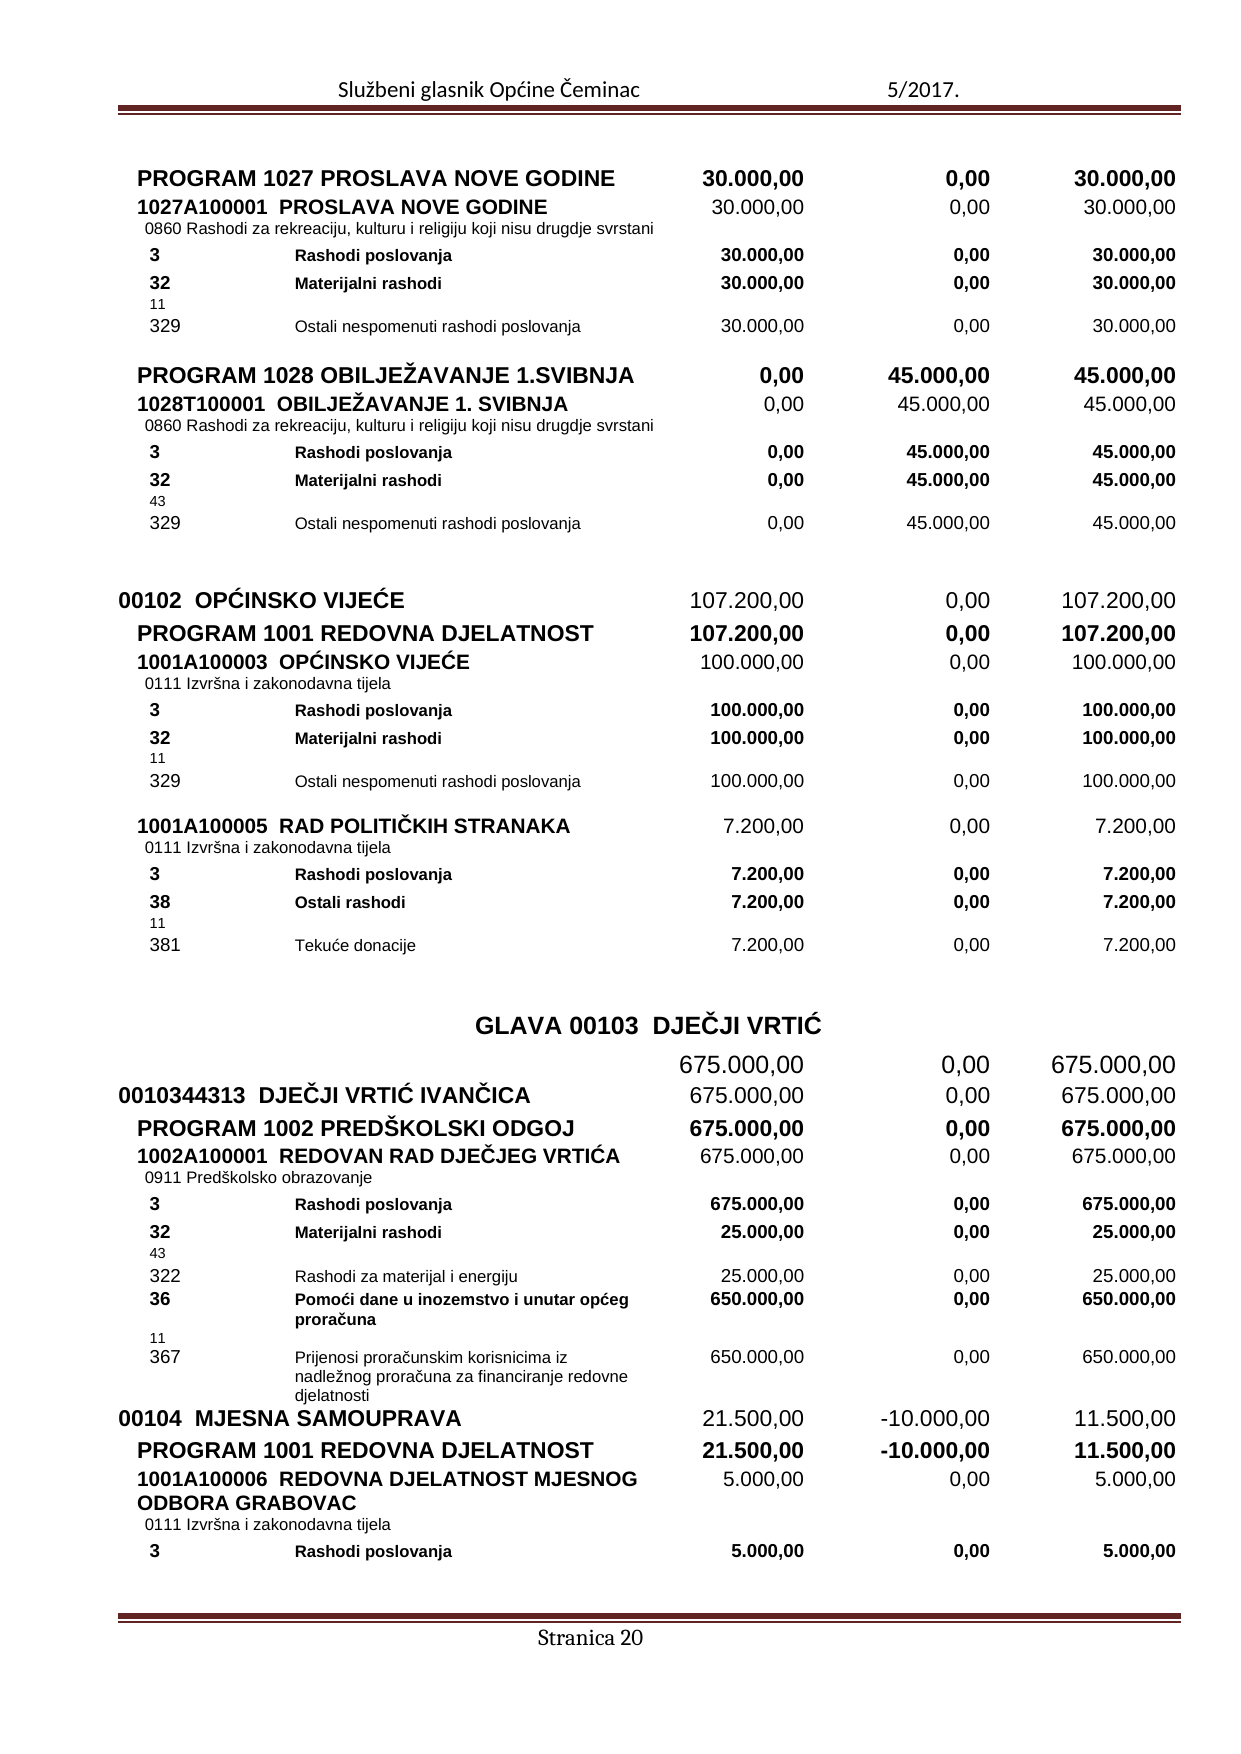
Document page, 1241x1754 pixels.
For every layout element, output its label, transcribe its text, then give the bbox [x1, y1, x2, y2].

text 3 Rashodi poslovanja 7.200,00 0,00 7.200,00 [118, 860, 1181, 885]
text PROGRAM 1002 PREDŠKOLSKI ODGOJ 675.000,00 0,00 675.000,00 [118, 1113, 1181, 1142]
text 11 [118, 1331, 1181, 1347]
text 1028T100001 OBILJEŽAVANJE 1. SVIBNJA 0,00 45.000,00 45.000,00 [118, 392, 1181, 416]
text nadležnog proračuna za financiranje redovne [118, 1367, 1181, 1386]
text 0860 Rashodi za rekreaciju, kulturu i religiju koji nisu drugdje svrstani [118, 416, 1181, 435]
text 1027A100001 PROSLAVA NOVE GODINE 30.000,00 0,00 30.000,00 [118, 196, 1181, 219]
text 11 [118, 296, 1181, 313]
text PROGRAM 1001 REDOVNA DJELATNOST 21.500,00 -10.000,00 11.500,00 [118, 1436, 1181, 1464]
text 0911 Predškolsko obrazovanje [118, 1169, 1181, 1187]
text 0111 Izvršna i zakonodavna tijela [118, 838, 1181, 857]
text 0860 Rashodi za rekreaciju, kulturu i religiju koji nisu drugdje svrstani [118, 219, 1181, 238]
text ODBORA GRABOVAC [118, 1491, 1181, 1515]
text 367 Prijenosi proračunskim korisnicima iz 650.000,00 0,00 650.000,00 [118, 1349, 1181, 1367]
text 3 Rashodi poslovanja 100.000,00 0,00 100.000,00 [118, 696, 1181, 721]
text 32 Materijalni rashodi 100.000,00 0,00 100.000,00 [118, 724, 1181, 749]
text 3 Rashodi poslovanja 30.000,00 0,00 30.000,00 [118, 241, 1181, 266]
text PROGRAM 1027 PROSLAVA NOVE GODINE 30.000,00 0,00 30.000,00 [118, 164, 1181, 192]
text 32 Materijalni rashodi 0,00 45.000,00 45.000,00 [118, 466, 1181, 491]
text 1001A100003 OPĆINSKO VIJEĆE 100.000,00 0,00 100.000,00 [118, 650, 1181, 674]
text 675.000,00 0,00 675.000,00 [118, 1050, 1181, 1079]
text 1001A100006 REDOVNA DJELATNOST MJESNOG 5.000,00 0,00 5.000,00 [118, 1467, 1181, 1491]
text 0111 Izvršna i zakonodavna tijela [118, 674, 1181, 693]
text 00104 MJESNA SAMOUPRAVA 21.500,00 -10.000,00 11.500,00 [118, 1405, 1181, 1432]
text 38 Ostali rashodi 7.200,00 0,00 7.200,00 [118, 888, 1181, 913]
text 11 [118, 751, 1181, 767]
text 329 Ostali nespomenuti rashodi poslovanja 30.000,00 0,00 30.000,00 [118, 314, 1181, 338]
text 322 Rashodi za materijal i energiju 25.000,00 0,00 25.000,00 [118, 1263, 1181, 1287]
text PROGRAM 1028 OBILJEŽAVANJE 1.SVIBNJA 0,00 45.000,00 45.000,00 [118, 361, 1181, 389]
text 0010344313 DJEČJI VRTIĆ IVANČICA 675.000,00 0,00 675.000,00 [118, 1082, 1181, 1109]
text 00102 OPĆINSKO VIJEĆE 107.200,00 0,00 107.200,00 [118, 588, 1181, 614]
text 381 Tekuće donacije 7.200,00 0,00 7.200,00 [118, 933, 1181, 956]
text 0111 Izvršna i zakonodavna tijela [118, 1516, 1181, 1534]
text 3 Rashodi poslovanja 5.000,00 0,00 5.000,00 [118, 1537, 1181, 1562]
text 32 Materijalni rashodi 25.000,00 0,00 25.000,00 [118, 1219, 1181, 1244]
text djelatnosti [118, 1386, 1181, 1405]
text 43 [118, 1245, 1181, 1262]
text 36 Pomoći dane u inozemstvo i unutar općeg 650.000,00 0,00 650.000,00 [118, 1290, 1181, 1309]
text 3 Rashodi poslovanja 675.000,00 0,00 675.000,00 [118, 1191, 1181, 1216]
text 32 Materijalni rashodi 30.000,00 0,00 30.000,00 [118, 269, 1181, 294]
text proračuna [118, 1309, 1181, 1329]
text 43 [118, 493, 1181, 509]
text PROGRAM 1001 REDOVNA DJELATNOST 107.200,00 0,00 107.200,00 [118, 619, 1181, 647]
text 329 Ostali nespomenuti rashodi poslovanja 100.000,00 0,00 100.000,00 [118, 769, 1181, 792]
text 329 Ostali nespomenuti rashodi poslovanja 0,00 45.000,00 45.000,00 [118, 511, 1181, 534]
text 1001A100005 RAD POLITIČKIH STRANAKA 7.200,00 0,00 7.200,00 [118, 814, 1181, 838]
text 1002A100001 REDOVAN RAD DJEČJEG VRTIĆA 675.000,00 0,00 675.000,00 [118, 1145, 1181, 1169]
text 3 Rashodi poslovanja 0,00 45.000,00 45.000,00 [118, 438, 1181, 463]
text 11 [118, 915, 1181, 931]
text GLAVA 00103 DJEČJI VRTIĆ [118, 1011, 1181, 1040]
